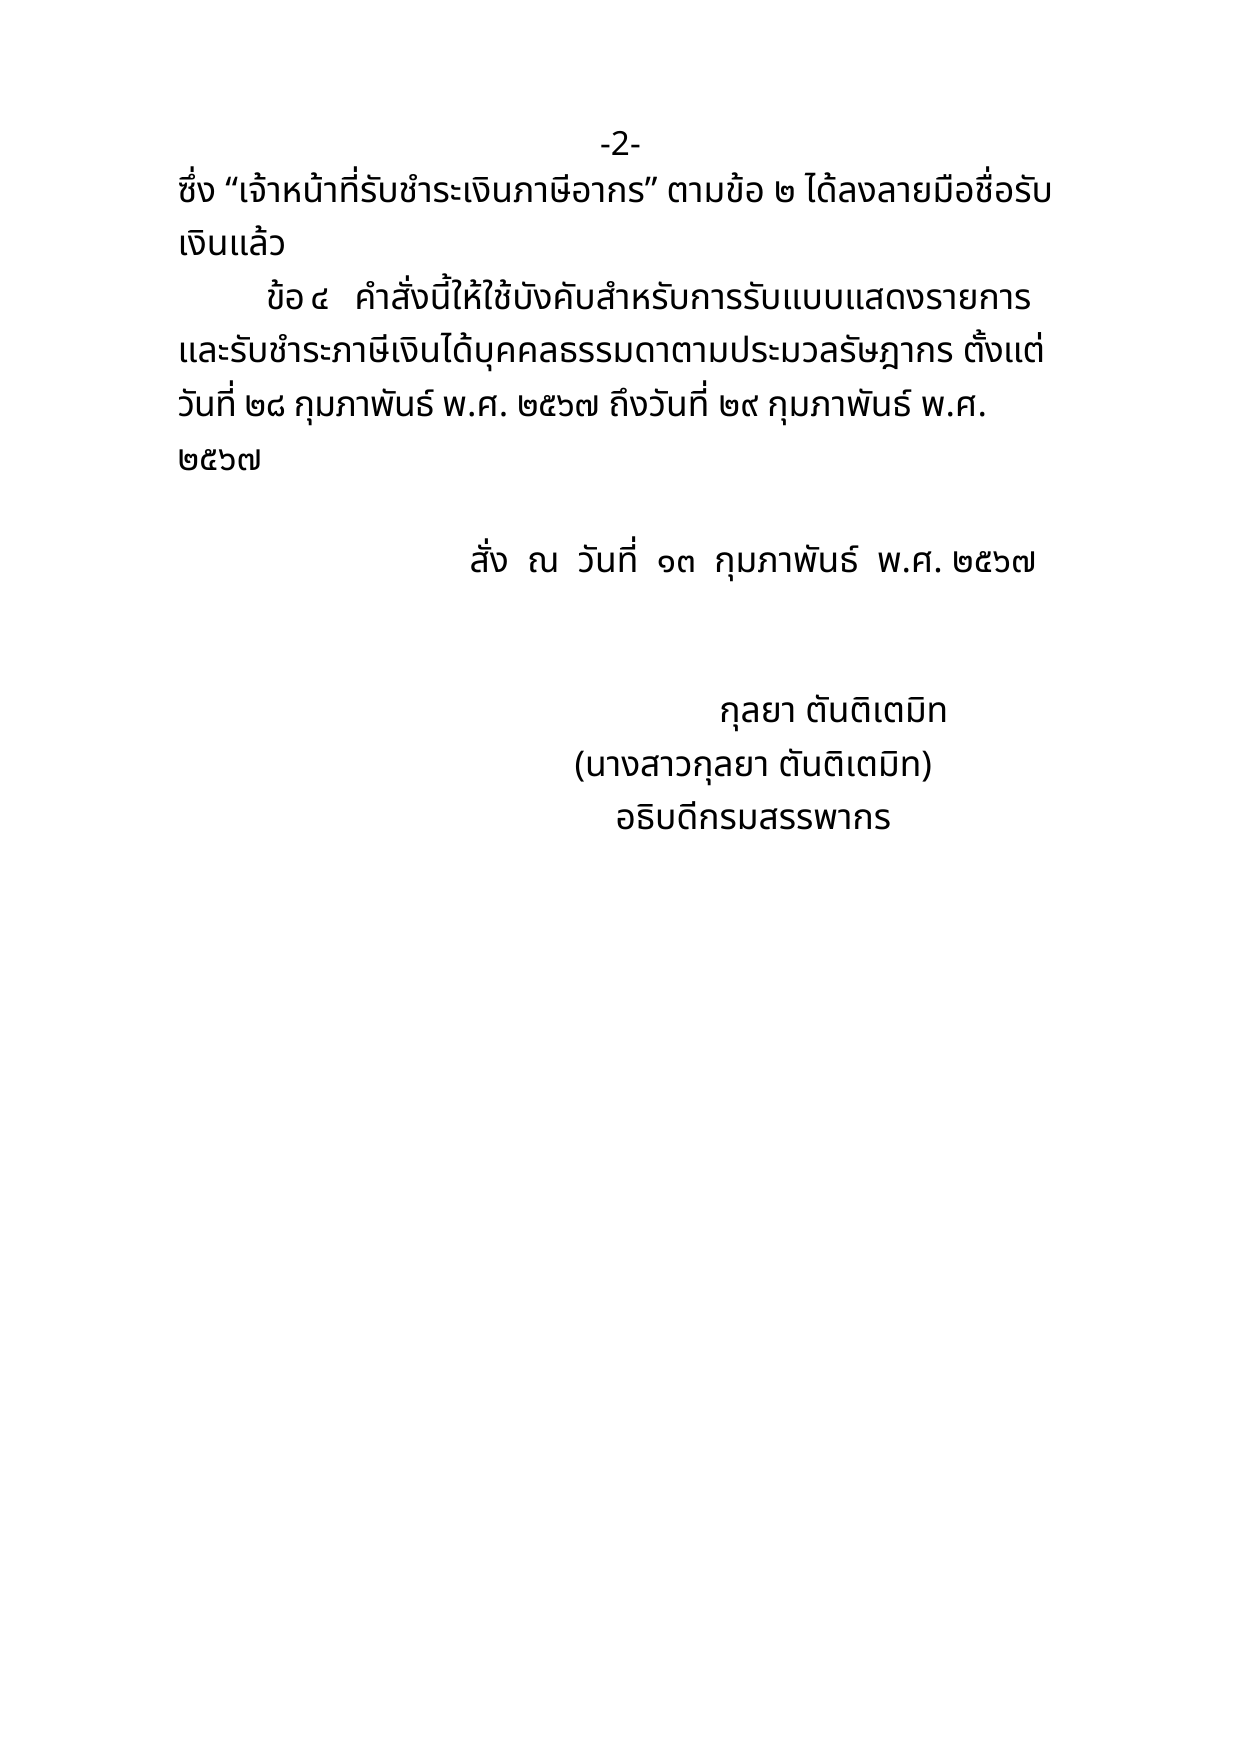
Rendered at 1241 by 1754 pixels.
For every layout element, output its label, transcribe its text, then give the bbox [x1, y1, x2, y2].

text ข้อ ๔ คำสั่งนี้ให้ใช้บังคับสำหรับการรับแบบแสดงรายการและรับชำระภาษีเงินได้บุคคลธรรมดาตามประมวลรัษฎากร ตั้งแต่วันที่ ๒๘ กุมภาพันธ์ พ.ศ. ๒๕๖๗ ถึงวันที่ ๒๙ กุมภาพันธ์ พ.ศ. ๒๕๖๗ [177, 272, 1063, 486]
text กุลยา ตันติเตมิท [177, 685, 1063, 738]
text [177, 165, 1063, 272]
text สั่ง ณ วันที่ ๑๓ กุมภาพันธ์ พ.ศ. ๒๕๖๗ [177, 534, 1063, 588]
text อธิบดีกรมสรรพากร [177, 792, 1063, 846]
text (นางสาวกุลยา ตันติเตมิท) [177, 738, 1063, 792]
